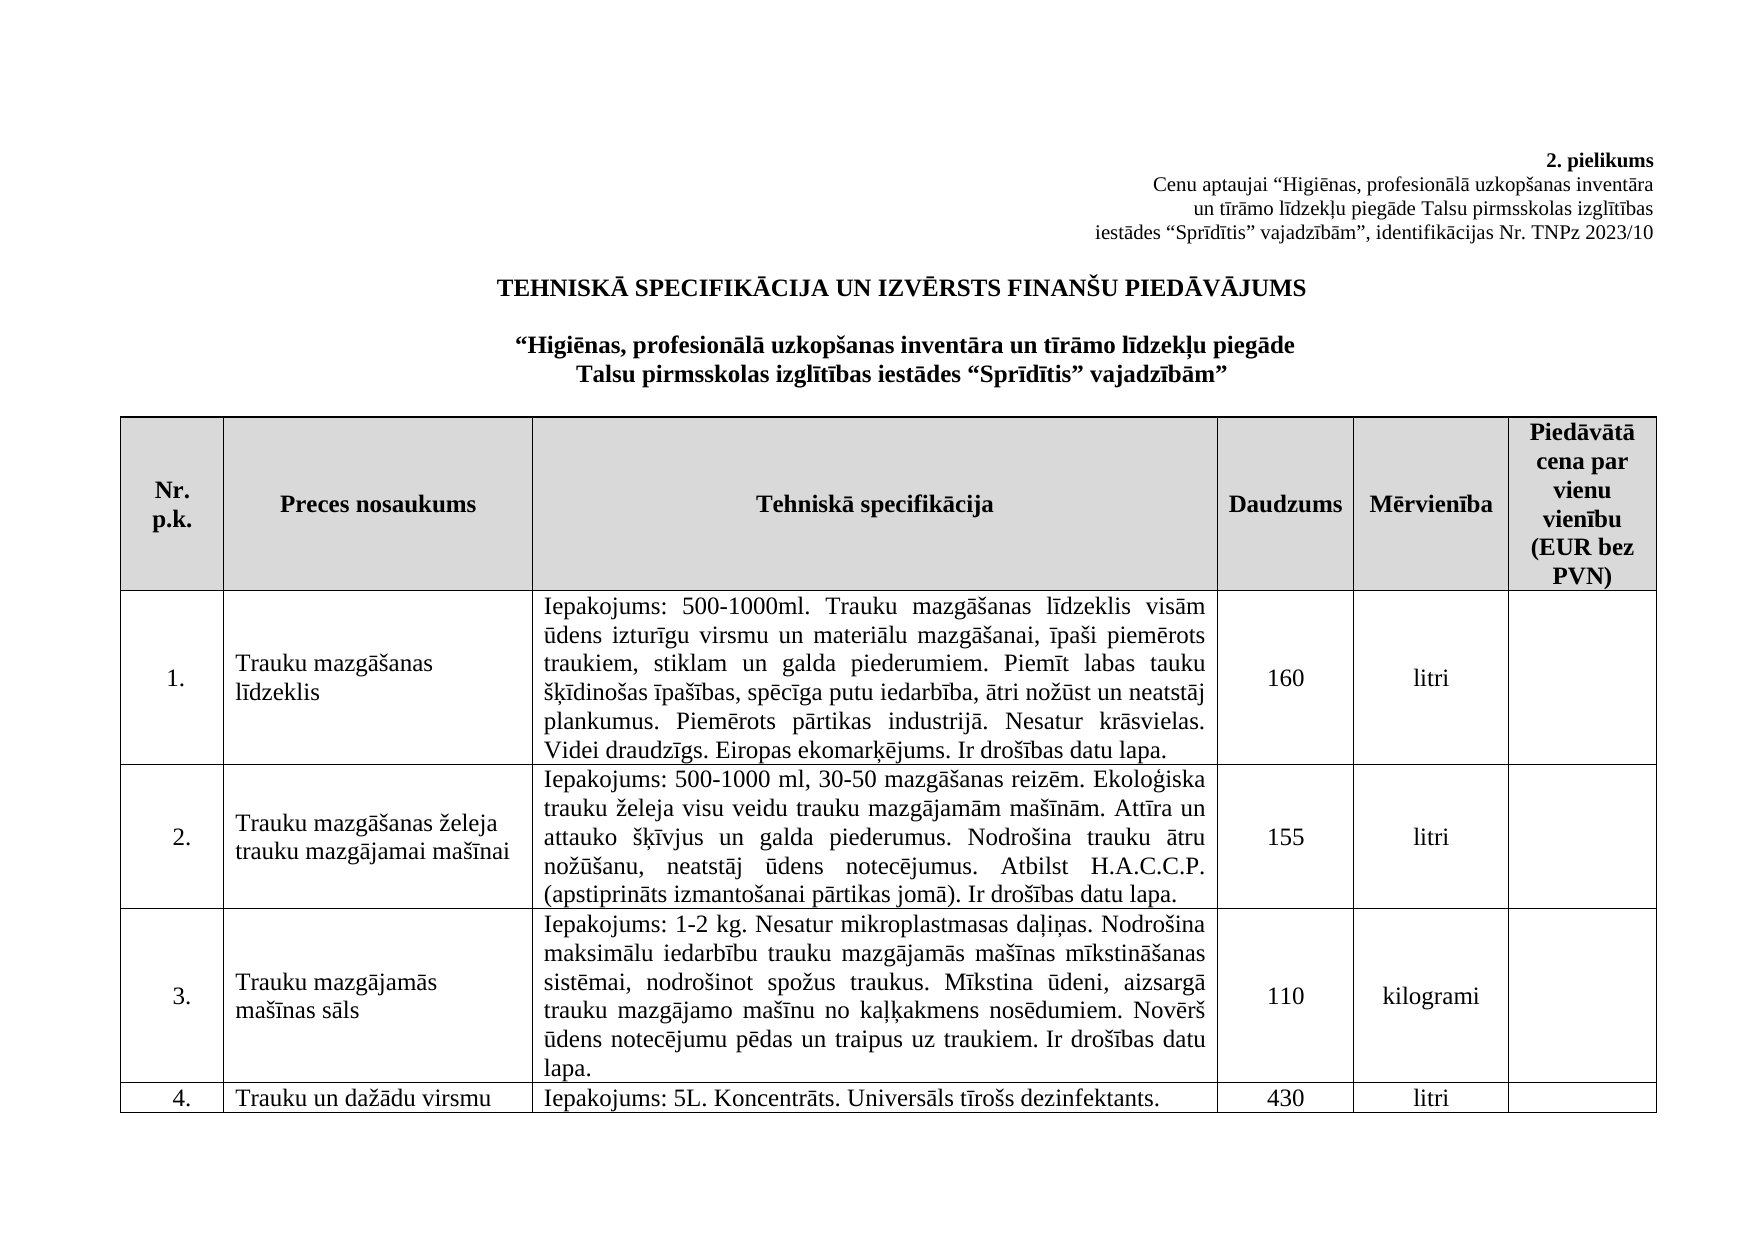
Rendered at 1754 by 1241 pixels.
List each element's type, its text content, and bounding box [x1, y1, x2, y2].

table_cell litri [1354, 591, 1508, 763]
table_cell [121, 591, 223, 763]
text TEHNISKĀ SPECIFIKĀCIJA UN IZVĒRSTS FINANŠU PIEDĀVĀJUMS [150, 273, 1654, 301]
table_cell 110 [1218, 909, 1353, 1082]
table_cell [121, 765, 223, 908]
table_header Nr. p.k. [121, 418, 223, 590]
table_cell Trauku mazgājamās mašīnas sāls [224, 909, 532, 1082]
table_cell 160 [1218, 591, 1353, 763]
table_cell Trauku mazgāšanas želeja trauku mazgājamai mašīnai [224, 765, 532, 908]
table_cell 430 [1218, 1083, 1353, 1112]
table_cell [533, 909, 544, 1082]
table_header Mērvienība [1354, 418, 1508, 590]
table_header Piedāvātā cena par vienu vienību (EUR bez PVN) [1509, 418, 1656, 590]
table_cell [121, 909, 223, 1082]
table_cell [1509, 765, 1656, 908]
text Cenu aptaujai “Higiēnas, profesionālā uzkopšanas inventāra [150, 172, 1654, 196]
table_header Daudzums [1218, 418, 1353, 590]
text iestādes “Sprīdītis” vajadzībām”, identifikācijas Nr. TNPz 2023/10 [150, 220, 1654, 244]
text Talsu pirmsskolas izglītības iestādes “Sprīdītis” vajadzībām” [150, 359, 1654, 388]
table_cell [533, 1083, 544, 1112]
text un tīrāmo līdzekļu piegāde Talsu pirmsskolas izglītības [150, 196, 1654, 220]
table_cell litri [1354, 765, 1508, 908]
table_cell [1509, 1083, 1656, 1112]
table_header Preces nosaukums [224, 418, 532, 590]
table_cell [1509, 909, 1656, 1082]
table_cell Trauku mazgāšanas līdzeklis [224, 591, 532, 763]
table_header Tehniskā specifikācija [533, 418, 1217, 590]
table_cell [1509, 591, 1656, 763]
table_cell [121, 1083, 223, 1112]
table_cell litri [1354, 1083, 1508, 1112]
table_cell 155 [1218, 765, 1353, 908]
text 2. pielikums [150, 148, 1654, 172]
table_cell Iepakojums: 1-2 kg. Nesatur mikroplastmasas daļiņas. Nodrošina maksimālu iedarbību trauku mazgājamās mašīnas mīkstināšanas sistēmai, nodrošinot spožus traukus. Mīkstina ūdeni, aizsargā trauku mazgājamo mašīnu no kaļķakmens nosēdumiem. Novērš ūdens notecējumu pēdas un traipus uz traukiem. Ir drošības datu lapa. [592, 909, 1217, 1082]
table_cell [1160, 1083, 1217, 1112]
text “Higiēnas, profesionālā uzkopšanas inventāra un tīrāmo līdzekļu piegāde [150, 330, 1654, 359]
table_cell Iepakojums: 500-1000ml. Trauku mazgāšanas līdzeklis visām ūdens izturīgu virsmu un materiālu mazgāšanai, īpaši piemērots traukiem, stiklam un galda piederumiem. Piemīt labas tauku šķīdinošas īpašības, spēcīga putu iedarbība, ātri nožūst un neatstāj plankumus. Piemērots pārtikas industrijā. Nesatur krāsvielas. Videi draudzīgs. Eiropas ekomarķējums. Ir drošības datu lapa. [533, 591, 1217, 763]
table_cell kilogrami [1354, 909, 1508, 1082]
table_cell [224, 1083, 532, 1112]
table_cell Iepakojums: 500-1000 ml, 30-50 mazgāšanas reizēm. Ekoloģiska trauku želeja visu veidu trauku mazgājamām mašīnām. Attīra un attauko šķīvjus un galda piederumus. Nodrošina trauku ātru nožūšanu, neatstāj ūdens notecējumus. Atbilst H.A.C.C.P. (apstiprināts izmantošanai pārtikas jomā). Ir drošības datu lapa. [533, 765, 1217, 908]
